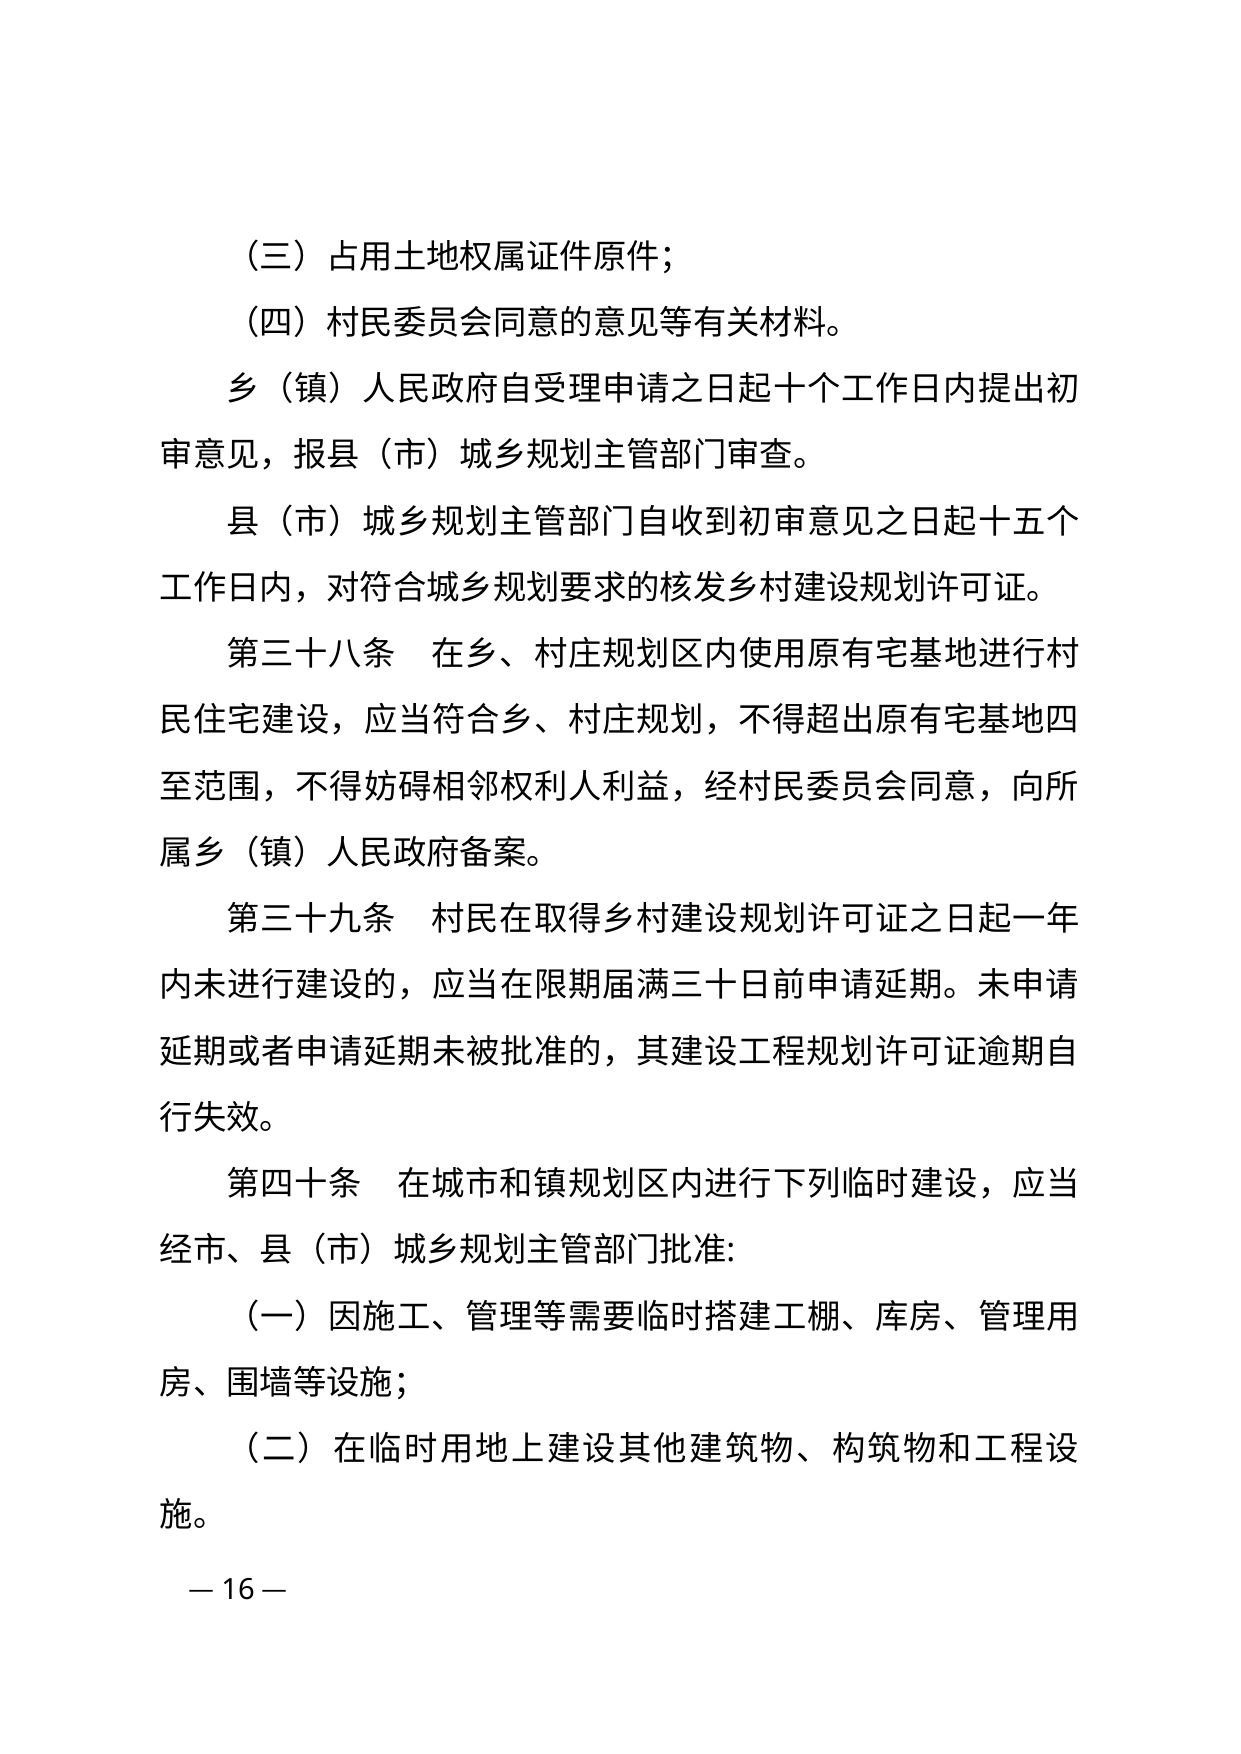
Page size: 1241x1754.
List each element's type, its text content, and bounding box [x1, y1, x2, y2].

text 县（市）城乡规划主管部门自收到初审意见之日起十五个工作日内，对符合城乡规划要求的核发乡村建设规划许可证。 [159, 485, 1081, 618]
text 第三十九条 村民在取得乡村建设规划许可证之日起一年内未进行建设的，应当在限期届满三十日前申请延期。未申请延期或者申请延期未被批准的，其建设工程规划许可证逾期自行失效。 [159, 883, 1081, 1148]
text （三）占用土地权属证件原件； [159, 220, 1081, 287]
text 第四十条 在城市和镇规划区内进行下列临时建设，应当经市、县（市）城乡规划主管部门批准: [159, 1148, 1081, 1280]
text （四）村民委员会同意的意见等有关材料。 [159, 287, 1081, 353]
text 第三十八条 在乡、村庄规划区内使用原有宅基地进行村民住宅建设，应当符合乡、村庄规划，不得超出原有宅基地四至范围，不得妨碍相邻权利人利益，经村民委员会同意，向所属乡（镇）人民政府备案。 [159, 618, 1081, 883]
text 乡（镇）人民政府自受理申请之日起十个工作日内提出初审意见，报县（市）城乡规划主管部门审查。 [159, 353, 1081, 485]
text （二）在临时用地上建设其他建筑物、构筑物和工程设施。 [159, 1413, 1081, 1545]
text （一）因施工、管理等需要临时搭建工棚、库房、管理用房、围墙等设施； [159, 1280, 1081, 1413]
